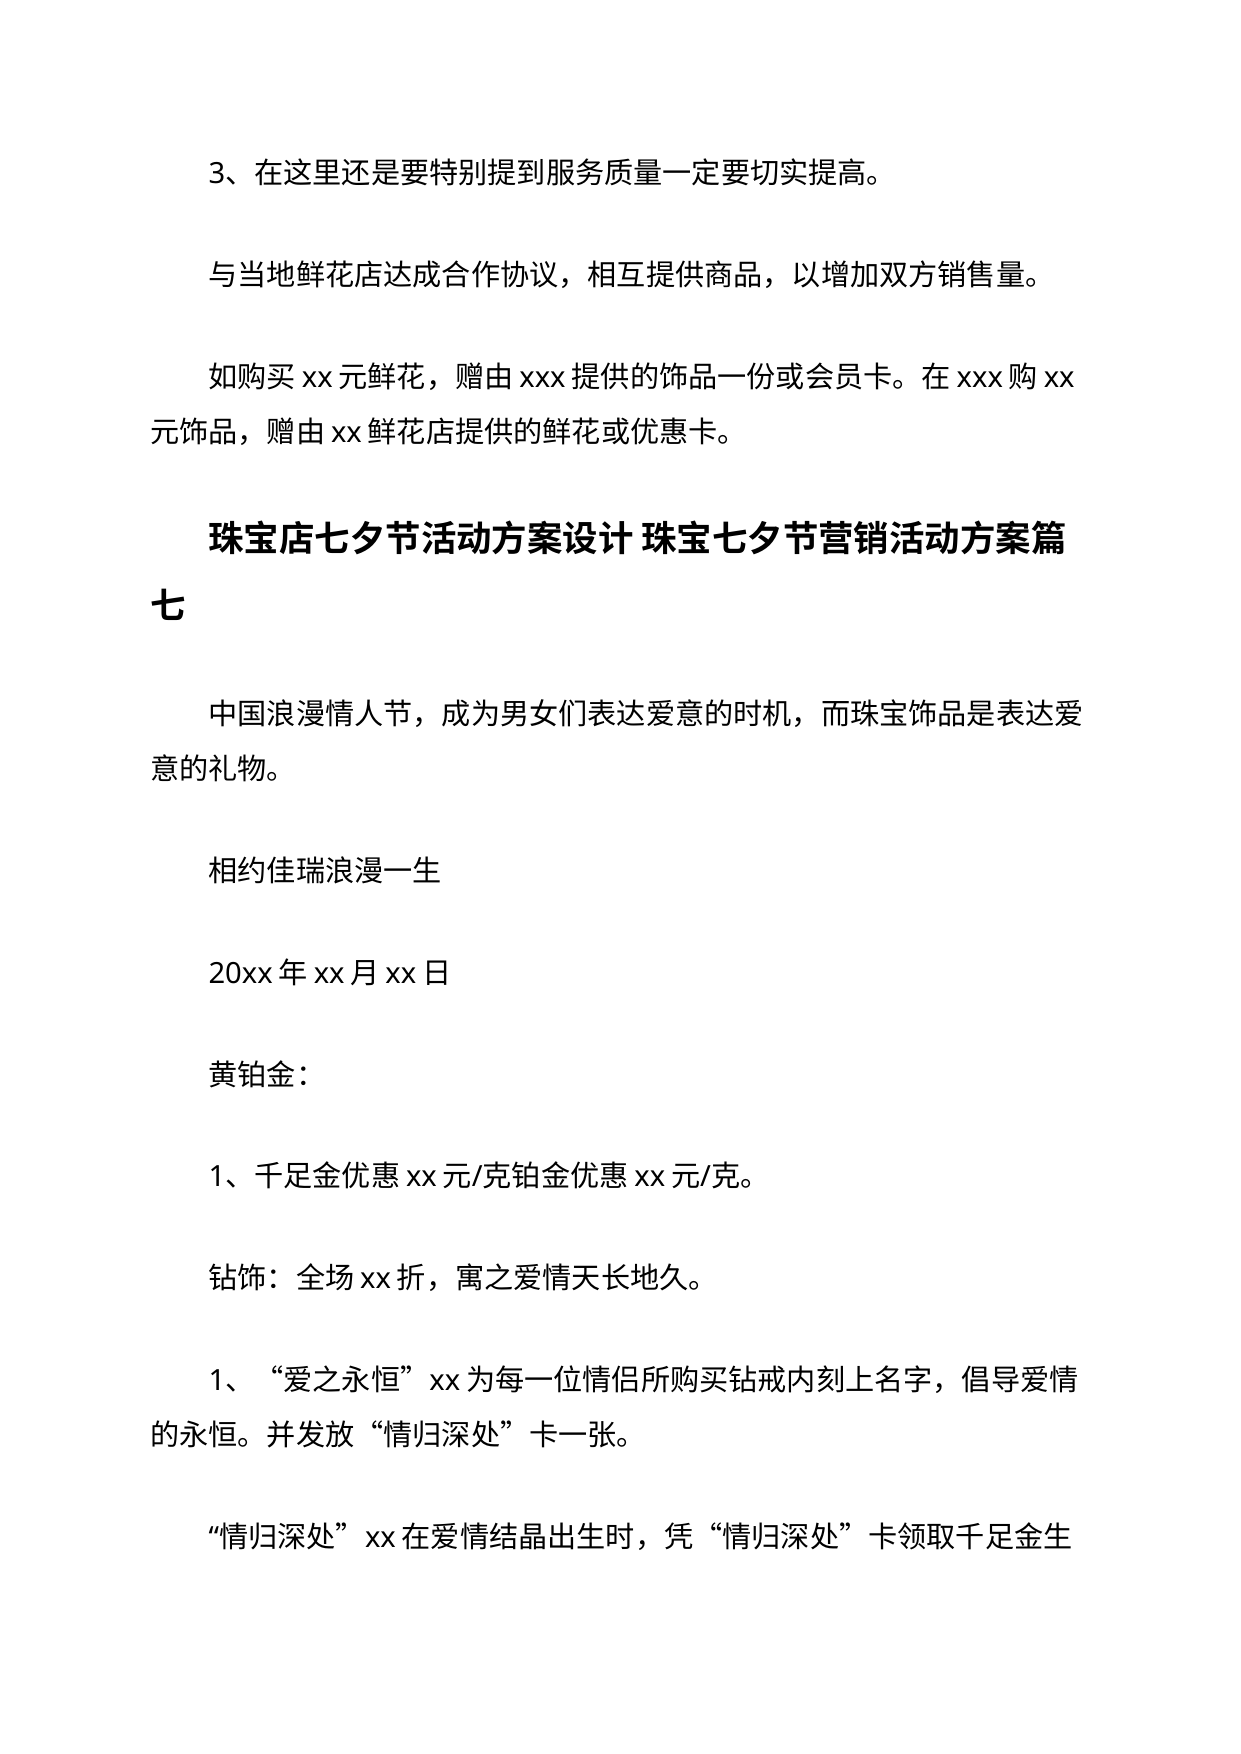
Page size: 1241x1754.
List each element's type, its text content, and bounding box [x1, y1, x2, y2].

text 黄铂金： [150, 1051, 1090, 1093]
text 20xx年xx月xx日 [150, 949, 1090, 992]
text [150, 1514, 1090, 1556]
text 1、千足金优惠xx元/克铂金优惠xx元/克。 [150, 1153, 1090, 1195]
text 相约佳瑞浪漫一生 [150, 847, 1090, 890]
text 珠宝店七夕节活动方案设计 珠宝七夕节营销活动方案篇七 [150, 511, 1090, 628]
text 中国浪漫情人节，成为男女们表达爱意的时机，而珠宝饰品是表达爱意的礼物。 [150, 691, 1090, 788]
text 3、在这里还是要特别提到服务质量一定要切实提高。 [150, 150, 1090, 192]
text 1、“爱之永恒”xx为每一位情侣所购买钻戒内刻上名字，倡导爱情的永恒。并发放“情归深处”卡一张。 [150, 1357, 1090, 1454]
text 与当地鲜花店达成合作协议，相互提供商品，以增加双方销售量。 [150, 252, 1090, 294]
text 钻饰：全场xx折，寓之爱情天长地久。 [150, 1255, 1090, 1297]
text 如购买xx元鲜花，赠由xxx提供的饰品一份或会员卡。在xxx购xx元饰品，赠由xx鲜花店提供的鲜花或优惠卡。 [150, 354, 1090, 451]
